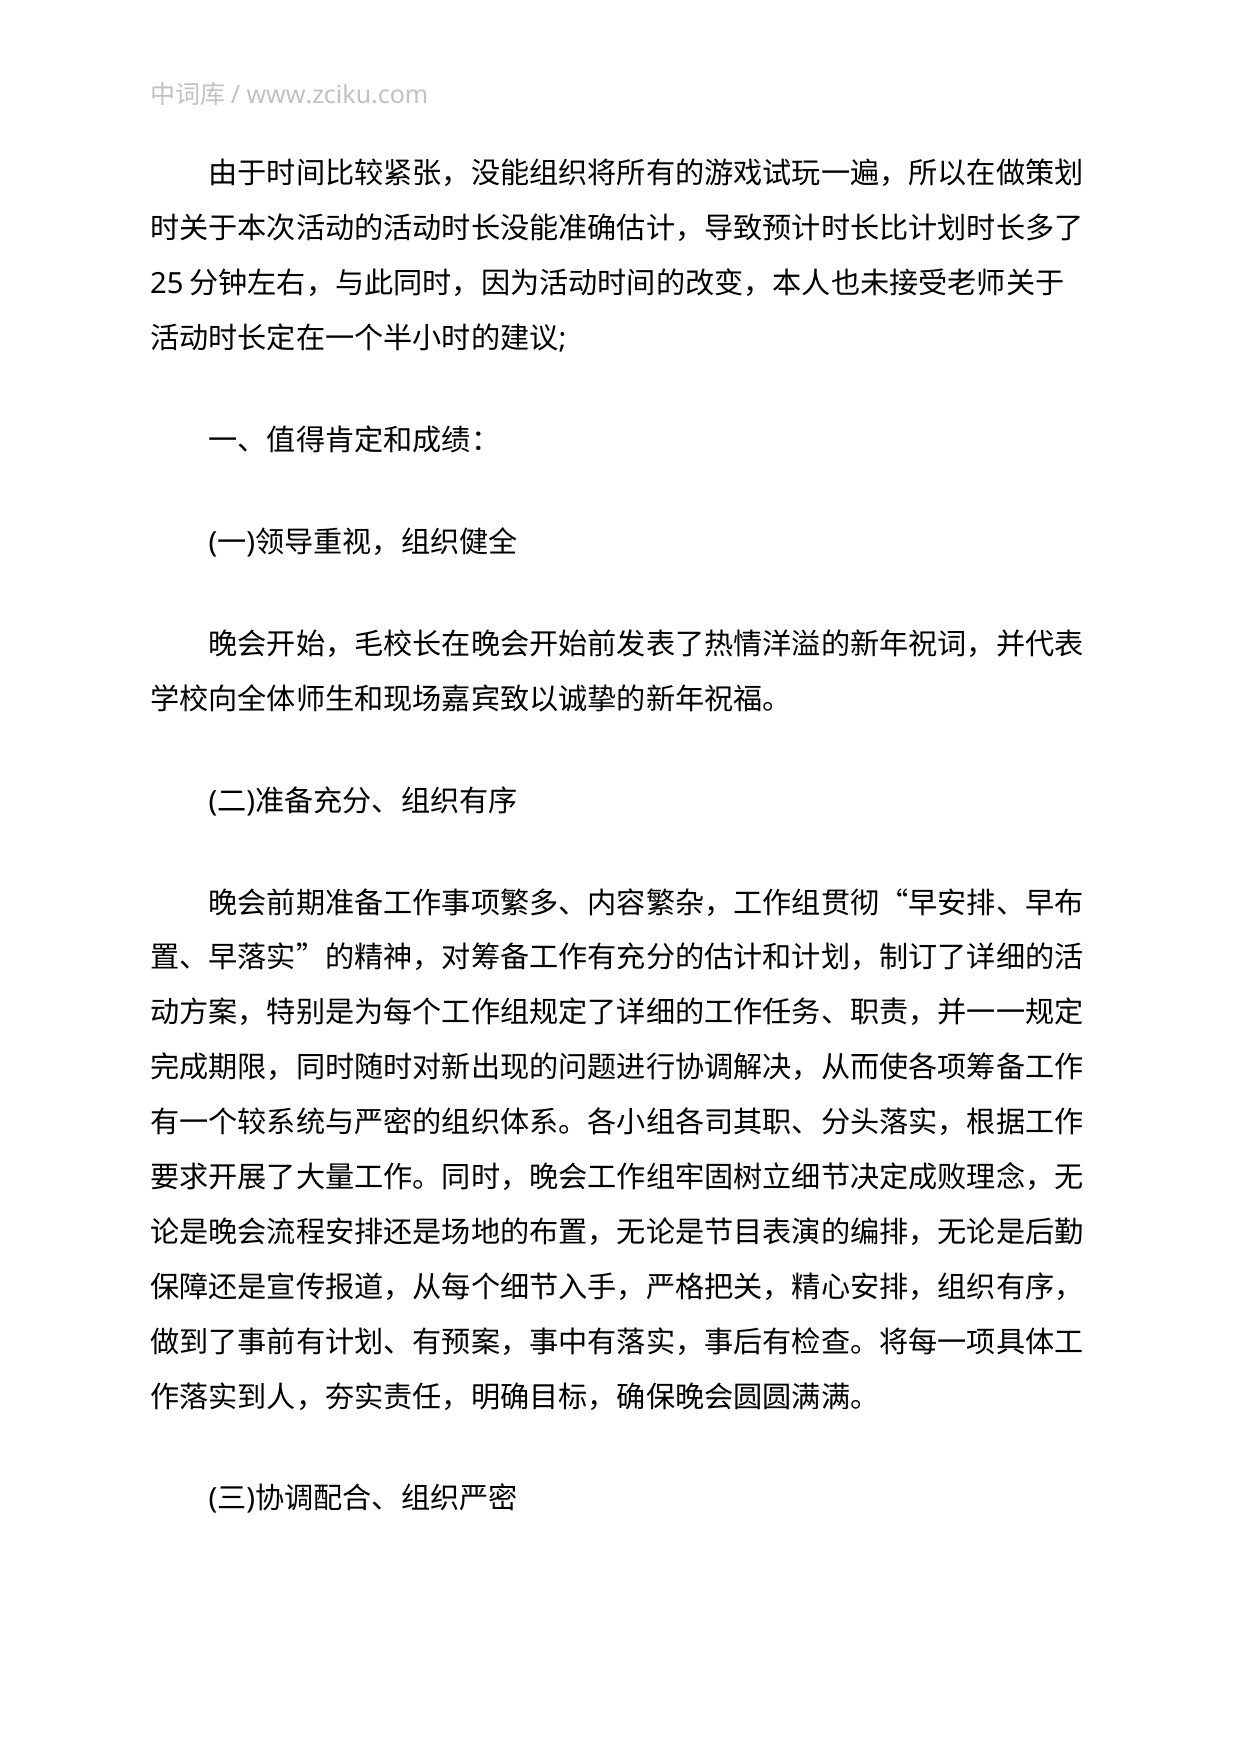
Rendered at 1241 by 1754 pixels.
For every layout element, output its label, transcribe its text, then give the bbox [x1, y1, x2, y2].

text (二)准备充分、组织有序 [150, 777, 1090, 819]
text 晚会前期准备工作事项繁多、内容繁杂，工作组贯彻“早安排、早布置、早落实”的精神，对筹备工作有充分的估计和计划，制订了详细的活动方案，特别是为每个工作组规定了详细的工作任务、职责，并一一规定完成期限，同时随时对新出现的问题进行协调解决，从而使各项筹备工作有一个较系统与严密的组织体系。各小组各司其职、分头落实，根据工作要求开展了大量工作。同时，晚会工作组牢固树立细节决定成败理念，无论是晚会流程安排还是场地的布置，无论是节目表演的编排，无论是后勤保障还是宣传报道，从每个细节入手，严格把关，精心安排，组织有序，做到了事前有计划、有预案，事中有落实，事后有检查。将每一项具体工作落实到人，夯实责任，明确目标，确保晚会圆圆满满。 [150, 879, 1090, 1416]
text 一、值得肯定和成绩： [150, 417, 1090, 459]
text (一)领导重视，组织健全 [150, 518, 1090, 561]
text (三)协调配合、组织严密 [150, 1475, 1090, 1517]
text 晚会开始，毛校长在晚会开始前发表了热情洋溢的新年祝词，并代表学校向全体师生和现场嘉宾致以诚挚的新年祝福。 [150, 621, 1090, 718]
text 由于时间比较紧张，没能组织将所有的游戏试玩一遍，所以在做策划时关于本次活动的活动时长没能准确估计，导致预计时长比计划时长多了25分钟左右，与此同时，因为活动时间的改变，本人也未接受老师关于活动时长定在一个半小时的建议; [150, 150, 1090, 357]
